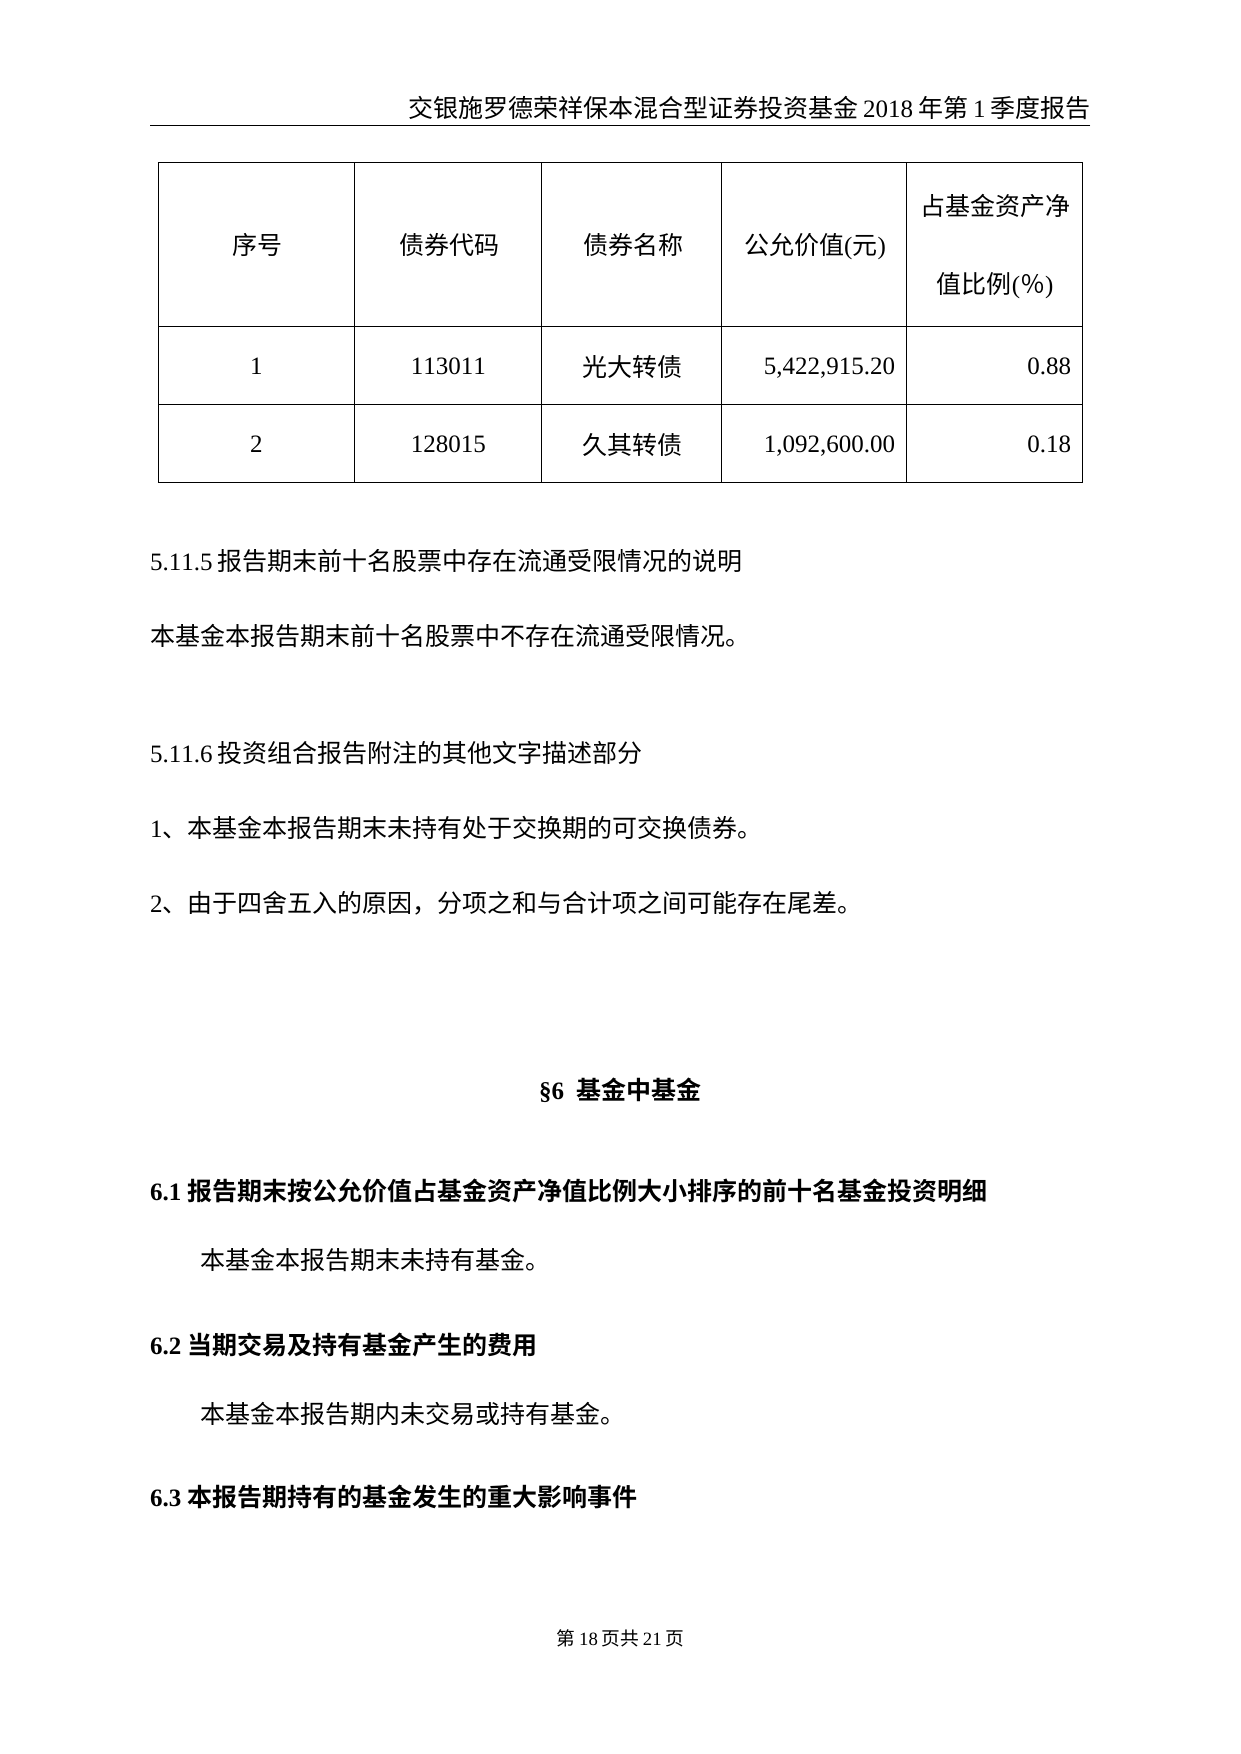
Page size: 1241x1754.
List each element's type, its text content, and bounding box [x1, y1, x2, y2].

table_header 债券名称 [542, 163, 721, 326]
text 6.3 本报告期持有的基金发生的重大影响事件 [150, 1463, 1090, 1528]
table_cell 128015 [355, 405, 541, 482]
table_cell 0.18 [907, 405, 1082, 482]
text 1、本基金本报告期末未持有处于交换期的可交换债券。 [150, 794, 1090, 859]
text 本基金本报告期末前十名股票中不存在流通受限情况。 [150, 602, 1090, 667]
table_cell 2 [159, 405, 354, 482]
table_cell 113011 [355, 327, 541, 404]
text 本基金本报告期内未交易或持有基金。 [150, 1380, 1090, 1445]
text 6.2 当期交易及持有基金产生的费用 [150, 1326, 1090, 1362]
text 5.11.5报告期末前十名股票中存在流通受限情况的说明 [150, 527, 1090, 592]
table_header 序号 [159, 163, 354, 326]
text 5.11.6投资组合报告附注的其他文字描述部分 [150, 719, 1090, 784]
table_cell 0.88 [907, 327, 1082, 404]
table_cell 光大转债 [542, 327, 721, 404]
table_cell 1 [159, 327, 354, 404]
text 6.1 报告期末按公允价值占基金资产净值比例大小排序的前十名基金投资明细 [150, 1172, 1090, 1208]
table_header 占基金资产净值比例(％) [907, 163, 1082, 326]
table_header 债券代码 [355, 163, 541, 326]
text 本基金本报告期末未持有基金。 [150, 1226, 1090, 1291]
table_cell 久其转债 [542, 405, 721, 482]
text 2、由于四舍五入的原因，分项之和与合计项之间可能存在尾差。 [150, 869, 1090, 934]
table_cell 5,422,915.20 [722, 327, 906, 404]
table_cell 1,092,600.00 [722, 405, 906, 482]
subtitle §6 基金中基金 [150, 1056, 1090, 1121]
table_header 公允价值(元) [722, 163, 906, 326]
